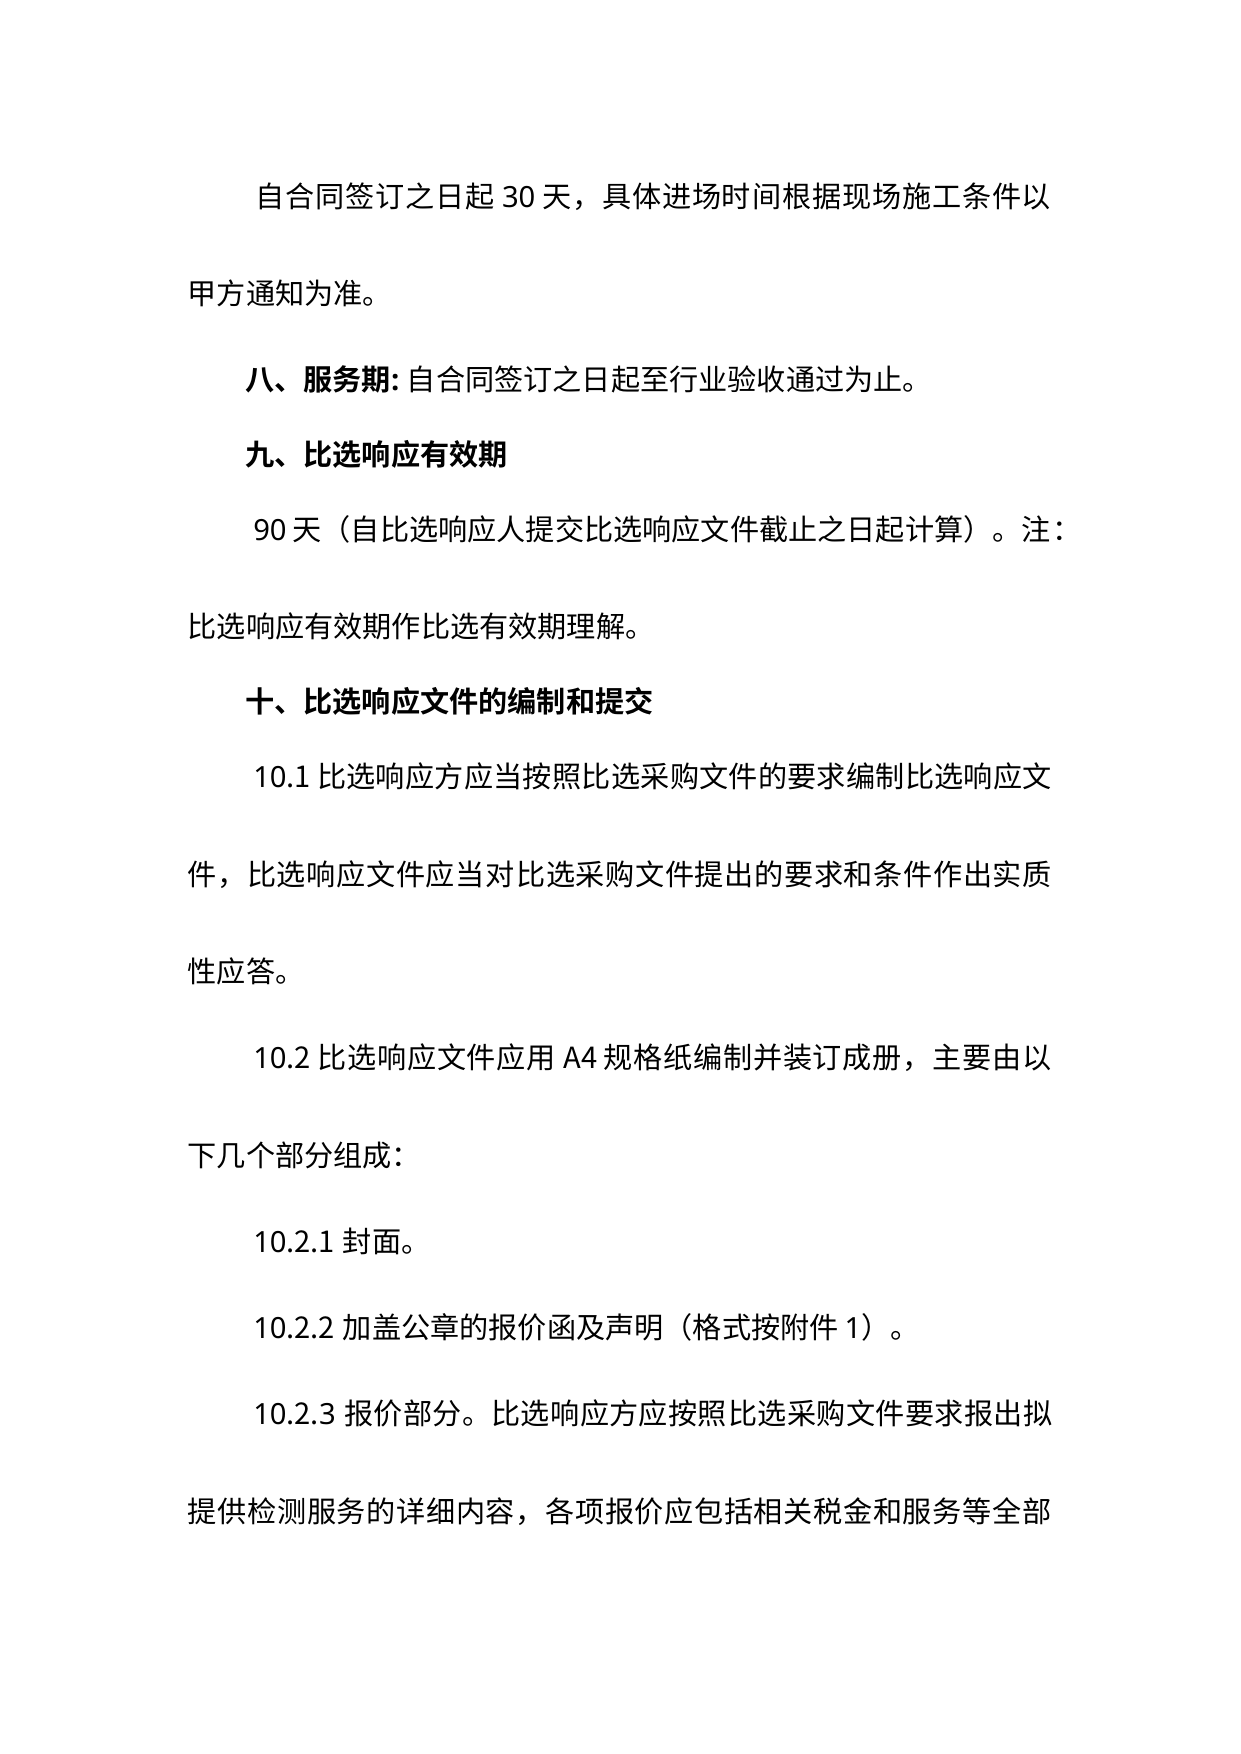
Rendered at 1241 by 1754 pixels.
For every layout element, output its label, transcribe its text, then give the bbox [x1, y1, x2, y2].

text 10.2.2 加盖公章的报价函及声明（格式按附件1）。 [187, 1293, 1053, 1358]
text 十、比选响应文件的编制和提交 [187, 679, 1053, 721]
text 10.1比选响应方应当按照比选采购文件的要求编制比选响应文件，比选响应文件应当对比选采购文件提出的要求和条件作出实质性应答。 [187, 742, 1053, 1002]
text 10.2比选响应文件应用A4规格纸编制并装订成册，主要由以下几个部分组成： [187, 1023, 1053, 1186]
text 10.2.1 封面。 [187, 1207, 1053, 1272]
text 90天（自比选响应人提交比选响应文件截止之日起计算）。注：比选响应有效期作比选有效期理解。 [187, 495, 1053, 658]
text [187, 1379, 1053, 1542]
text 八、服务期: 自合同签订之日起至行业验收通过为止。 [187, 346, 1053, 411]
text 九、比选响应有效期 [187, 432, 1053, 474]
text 自合同签订之日起30天，具体进场时间根据现场施工条件以甲方通知为准。 [187, 162, 1053, 324]
